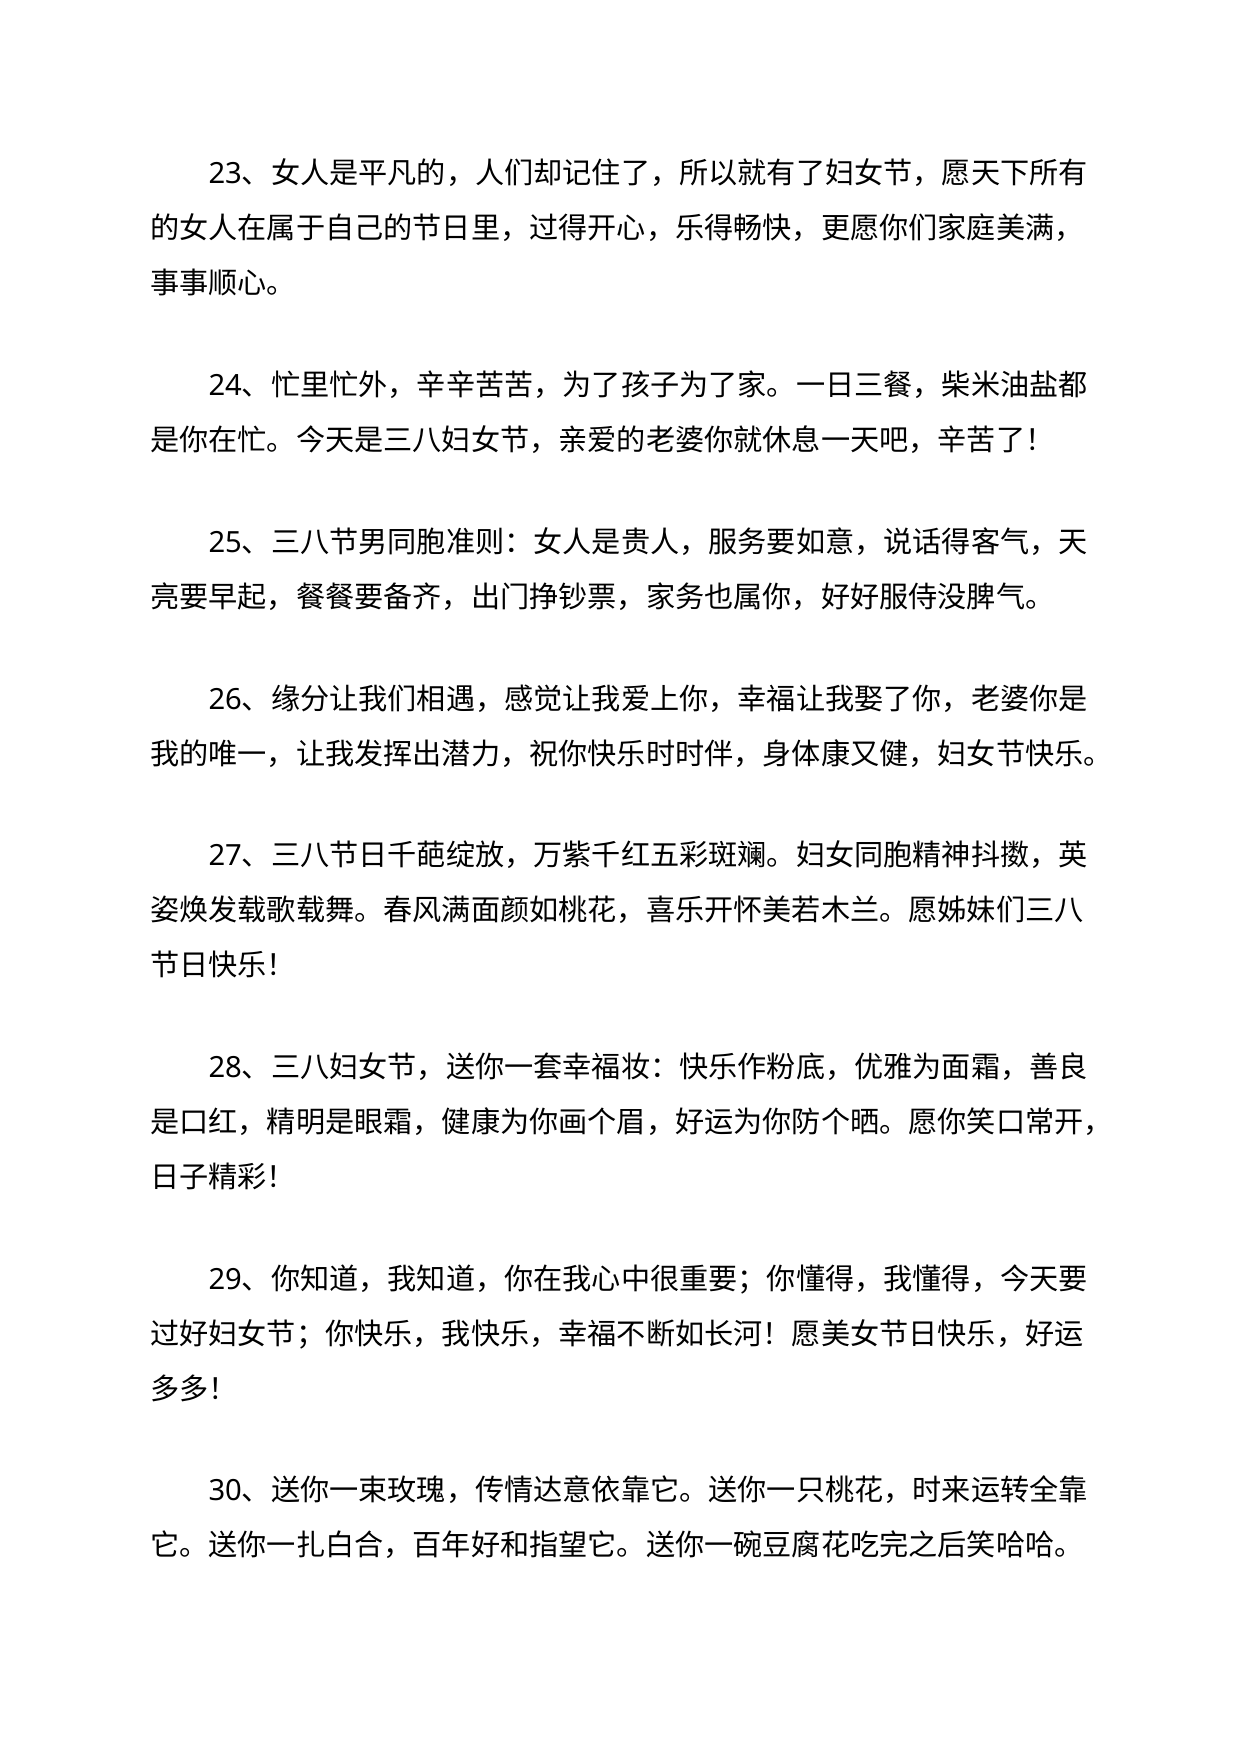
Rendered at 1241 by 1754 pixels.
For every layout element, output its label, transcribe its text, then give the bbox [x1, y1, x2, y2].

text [150, 1467, 1090, 1564]
text 23、女人是平凡的，人们却记住了，所以就有了妇女节，愿天下所有的女人在属于自己的节日里，过得开心，乐得畅快，更愿你们家庭美满，事事顺心。 [150, 150, 1090, 302]
text 29、你知道，我知道，你在我心中很重要；你懂得，我懂得，今天要过好妇女节；你快乐，我快乐，幸福不断如长河！愿美女节日快乐，好运多多！ [150, 1255, 1090, 1407]
text 24、忙里忙外，辛辛苦苦，为了孩子为了家。一日三餐，柴米油盐都是你在忙。今天是三八妇女节，亲爱的老婆你就休息一天吧，辛苦了！ [150, 362, 1090, 459]
text 26、缘分让我们相遇，感觉让我爱上你，幸福让我娶了你，老婆你是我的唯一，让我发挥出潜力，祝你快乐时时伴，身体康又健，妇女节快乐。 [150, 675, 1090, 772]
text 25、三八节男同胞准则：女人是贵人，服务要如意，说话得客气，天亮要早起，餐餐要备齐，出门挣钞票，家务也属你，好好服侍没脾气。 [150, 518, 1090, 616]
text 28、三八妇女节，送你一套幸福妆：快乐作粉底，优雅为面霜，善良是口红，精明是眼霜，健康为你画个眉，好运为你防个晒。愿你笑口常开，日子精彩！ [150, 1044, 1090, 1196]
text 27、三八节日千葩绽放，万紫千红五彩斑斓。妇女同胞精神抖擞，英姿焕发载歌载舞。春风满面颜如桃花，喜乐开怀美若木兰。愿姊妹们三八节日快乐！ [150, 832, 1090, 984]
